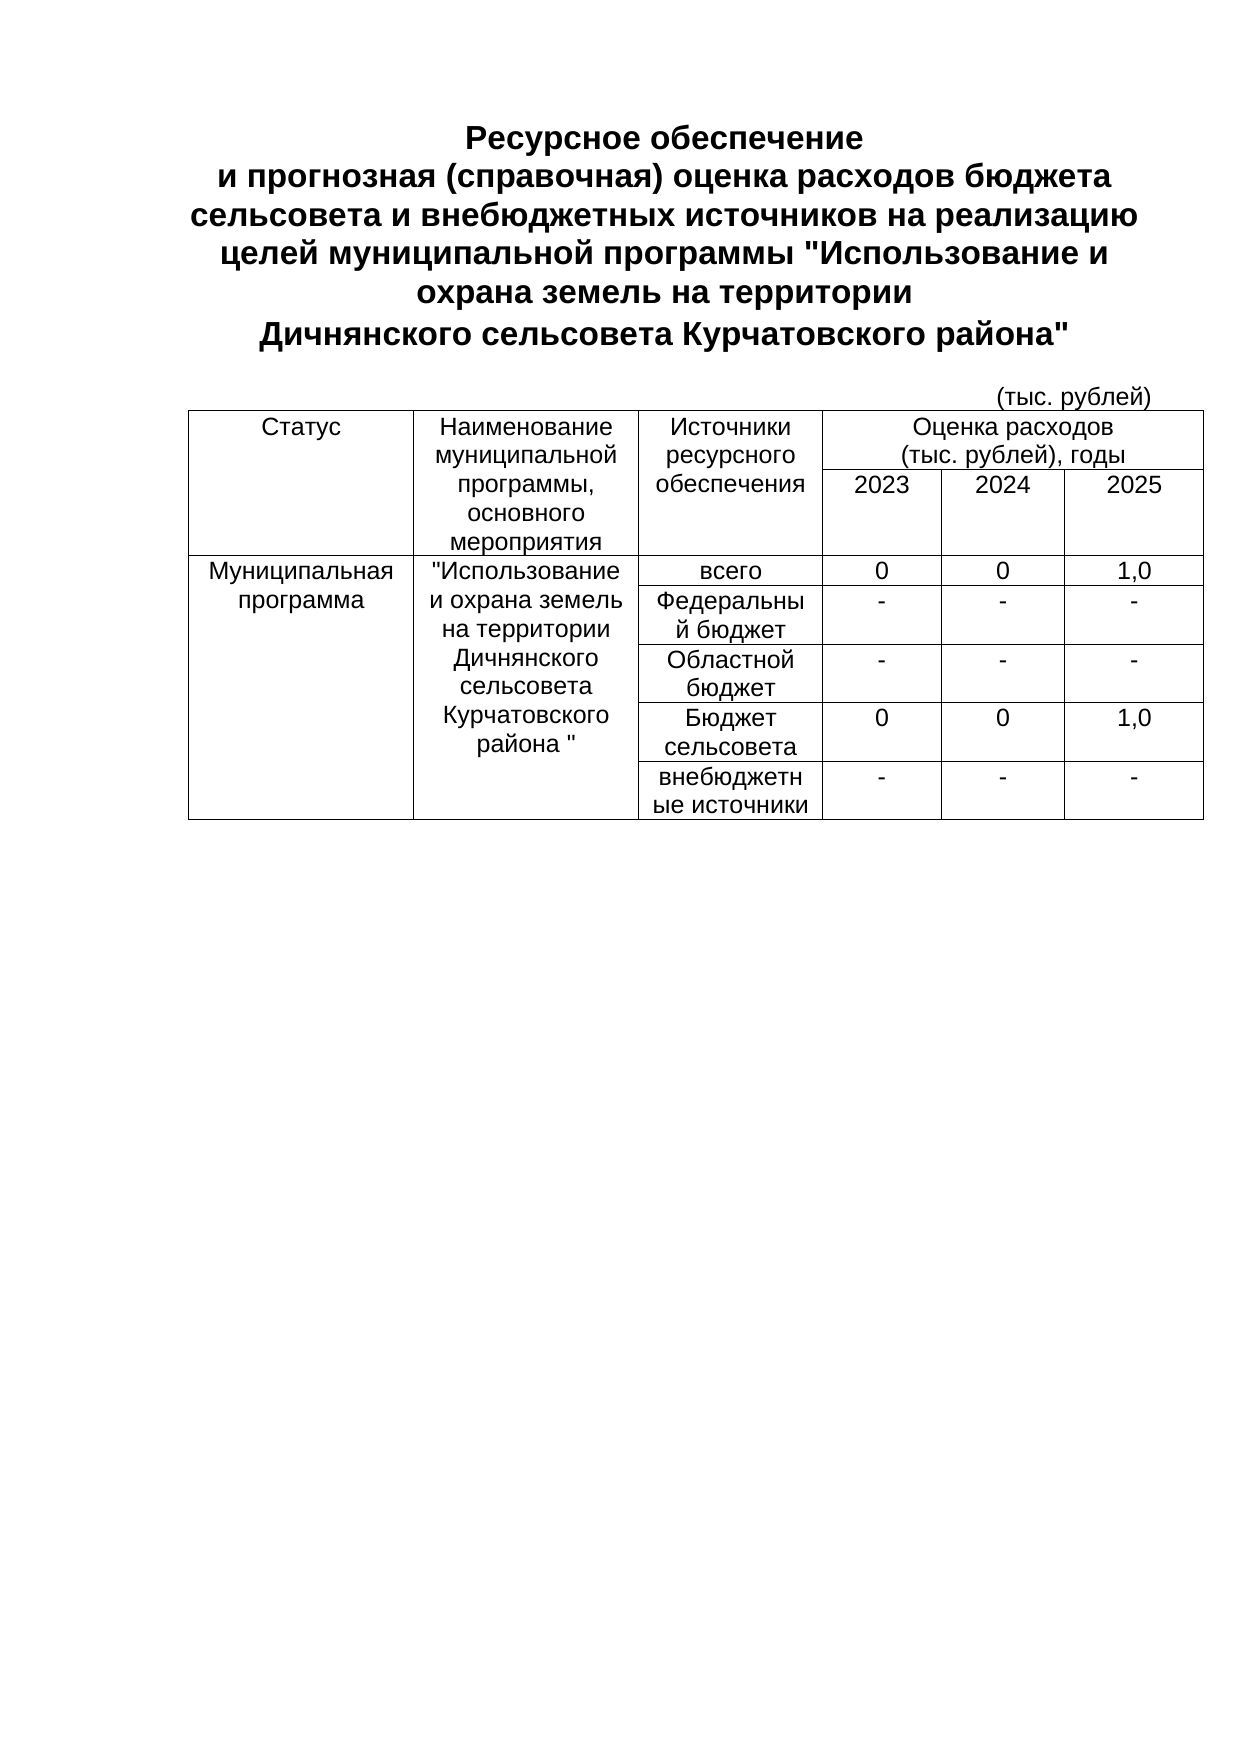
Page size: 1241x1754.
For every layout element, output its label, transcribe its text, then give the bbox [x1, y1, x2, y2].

text (тыс. рублей) [177, 382, 1152, 410]
table_cell 2023 [823, 470, 941, 555]
table_cell 0 [942, 556, 1064, 585]
table_cell внебюджетные источники [639, 762, 822, 819]
table_cell - [1065, 645, 1203, 702]
table_cell 0 [942, 703, 1064, 761]
table_cell Бюджет сельсовета [639, 703, 822, 761]
table_cell - [942, 586, 1064, 643]
table_cell 1,0 [1065, 556, 1203, 585]
subtitle Дичнянского сельсовета Курчатовского района" [177, 314, 1152, 353]
table_cell Муниципальная программа [189, 556, 413, 819]
table_cell всего [639, 556, 822, 585]
text и прогнозная (справочная) оценка расходов бюджета сельсовета и внебюджетных источников на реализацию целей муниципальной программы "Использование и охрана земель на территории [177, 157, 1152, 310]
subtitle Ресурсное обеспечение [177, 118, 1152, 157]
table_cell 1,0 [1065, 703, 1203, 761]
table_cell - [823, 586, 941, 643]
table_cell - [823, 762, 941, 819]
table_cell - [1065, 762, 1203, 819]
table_cell - [942, 762, 1064, 819]
table_header Статус [189, 411, 413, 555]
table_cell 2024 [942, 470, 1064, 555]
table_cell - [823, 645, 941, 702]
table_header Оценка расходов (тыс. рублей), годы [823, 411, 1203, 469]
table_cell - [942, 645, 1064, 702]
table_cell 2025 [1065, 470, 1203, 555]
table_cell 0 [823, 703, 941, 761]
table_cell "Использование и охрана земель на территории Дичнянского сельсовета Курчатовского района " [414, 556, 638, 819]
table_header Наименование муниципальной программы, основного мероприятия [414, 411, 638, 555]
table_cell - [1065, 586, 1203, 643]
table_cell 0 [823, 556, 941, 585]
table_cell Федеральный бюджет [639, 586, 822, 643]
table_header Источники ресурсного обеспечения [639, 411, 822, 555]
table_cell Областной бюджет [639, 645, 822, 702]
